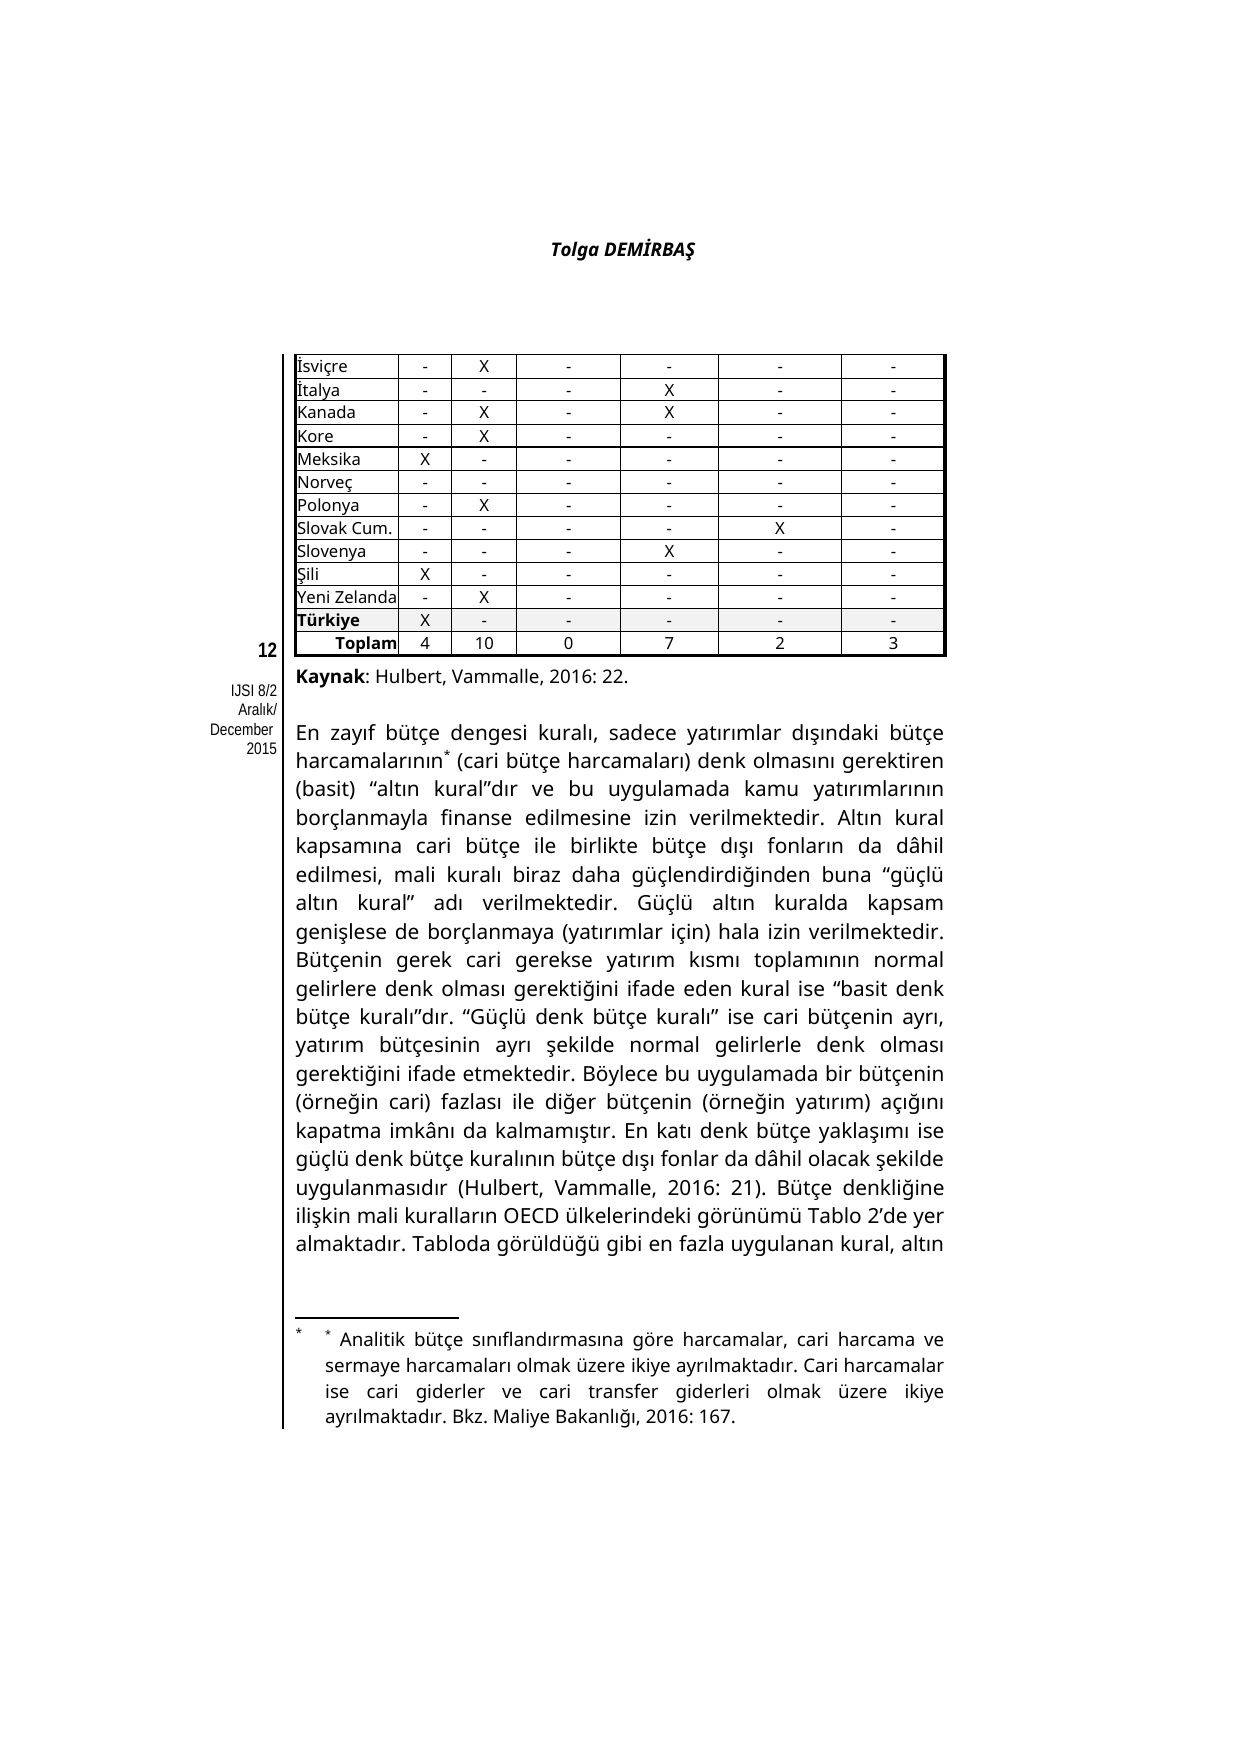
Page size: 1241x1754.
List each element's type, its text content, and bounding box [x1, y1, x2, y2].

table_cell - [719, 540, 841, 562]
table_cell - [842, 563, 943, 584]
table_cell - [517, 586, 620, 608]
table_cell - [517, 563, 620, 584]
table_cell 0 [517, 632, 620, 654]
table_cell - [517, 517, 620, 538]
table_cell - [719, 609, 841, 631]
table_cell - [621, 425, 718, 446]
text Kaynak: Hulbert, Vammalle, 2016: 22. [295, 663, 945, 688]
table_cell - [452, 609, 516, 631]
table_cell X [399, 448, 451, 469]
table_cell İsviçre [297, 355, 398, 377]
table_cell Norveç [297, 471, 398, 492]
table_cell - [452, 517, 516, 538]
table_cell - [719, 586, 841, 608]
table_cell Kore [297, 425, 398, 446]
table_cell - [452, 563, 516, 584]
table_cell X [452, 355, 516, 377]
table_cell X [399, 563, 451, 584]
table_cell - [399, 425, 451, 446]
table_cell - [842, 517, 943, 538]
table_cell - [517, 355, 620, 377]
table_cell X [621, 379, 718, 400]
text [295, 718, 945, 1258]
table_cell - [621, 517, 718, 538]
table_cell X [452, 494, 516, 516]
table_cell Toplam [297, 632, 398, 654]
table_cell - [621, 448, 718, 469]
table_cell 4 [399, 632, 451, 654]
table_cell - [399, 540, 451, 562]
table_cell - [517, 425, 620, 446]
table_cell - [719, 563, 841, 584]
table_cell - [621, 563, 718, 584]
table_cell X [621, 540, 718, 562]
table_cell İtalya [297, 379, 398, 400]
table_cell - [719, 494, 841, 516]
table_cell - [719, 355, 841, 377]
table_cell - [719, 379, 841, 400]
table_cell - [399, 471, 451, 492]
table_cell X [399, 609, 451, 631]
table_cell - [621, 494, 718, 516]
table_cell Polonya [297, 494, 398, 516]
table_cell - [842, 355, 943, 377]
table_cell - [517, 471, 620, 492]
table_cell - [719, 425, 841, 446]
table_cell - [842, 379, 943, 400]
table_cell - [842, 471, 943, 492]
table_cell - [452, 379, 516, 400]
table_cell - [399, 401, 451, 423]
table_cell Kanada [297, 401, 398, 423]
table_cell Şili [297, 563, 398, 584]
table_cell - [621, 355, 718, 377]
table_cell X [452, 586, 516, 608]
table_cell - [842, 401, 943, 423]
table_cell - [719, 401, 841, 423]
table_cell - [399, 586, 451, 608]
table_cell Meksika [297, 448, 398, 469]
table_cell - [452, 471, 516, 492]
table_cell - [399, 517, 451, 538]
table_cell - [399, 379, 451, 400]
table_cell - [399, 355, 451, 377]
table_cell - [842, 609, 943, 631]
table_cell - [719, 448, 841, 469]
table_cell Slovak Cum. [297, 517, 398, 538]
table_cell - [517, 448, 620, 469]
table_cell - [399, 494, 451, 516]
table_cell 2 [719, 632, 841, 654]
table_cell - [452, 448, 516, 469]
table_cell - [842, 448, 943, 469]
table_cell X [621, 401, 718, 423]
table_cell - [842, 586, 943, 608]
table_cell - [621, 609, 718, 631]
table_cell - [517, 379, 620, 400]
table_cell Türkiye [297, 609, 398, 631]
table_cell Yeni Zelanda [297, 586, 398, 608]
table_cell X [452, 425, 516, 446]
table_cell Slovenya [297, 540, 398, 562]
table_cell - [517, 540, 620, 562]
table_cell - [621, 586, 718, 608]
table_cell - [842, 425, 943, 446]
table_cell - [517, 494, 620, 516]
table_cell - [517, 401, 620, 423]
table_cell - [517, 609, 620, 631]
table_cell - [719, 471, 841, 492]
table_cell 10 [452, 632, 516, 654]
table_cell - [842, 494, 943, 516]
table_cell - [452, 540, 516, 562]
table_cell 7 [621, 632, 718, 654]
table_cell - [621, 471, 718, 492]
table_cell X [719, 517, 841, 538]
table_cell - [842, 540, 943, 562]
table_cell X [452, 401, 516, 423]
table_cell 3 [842, 632, 943, 654]
